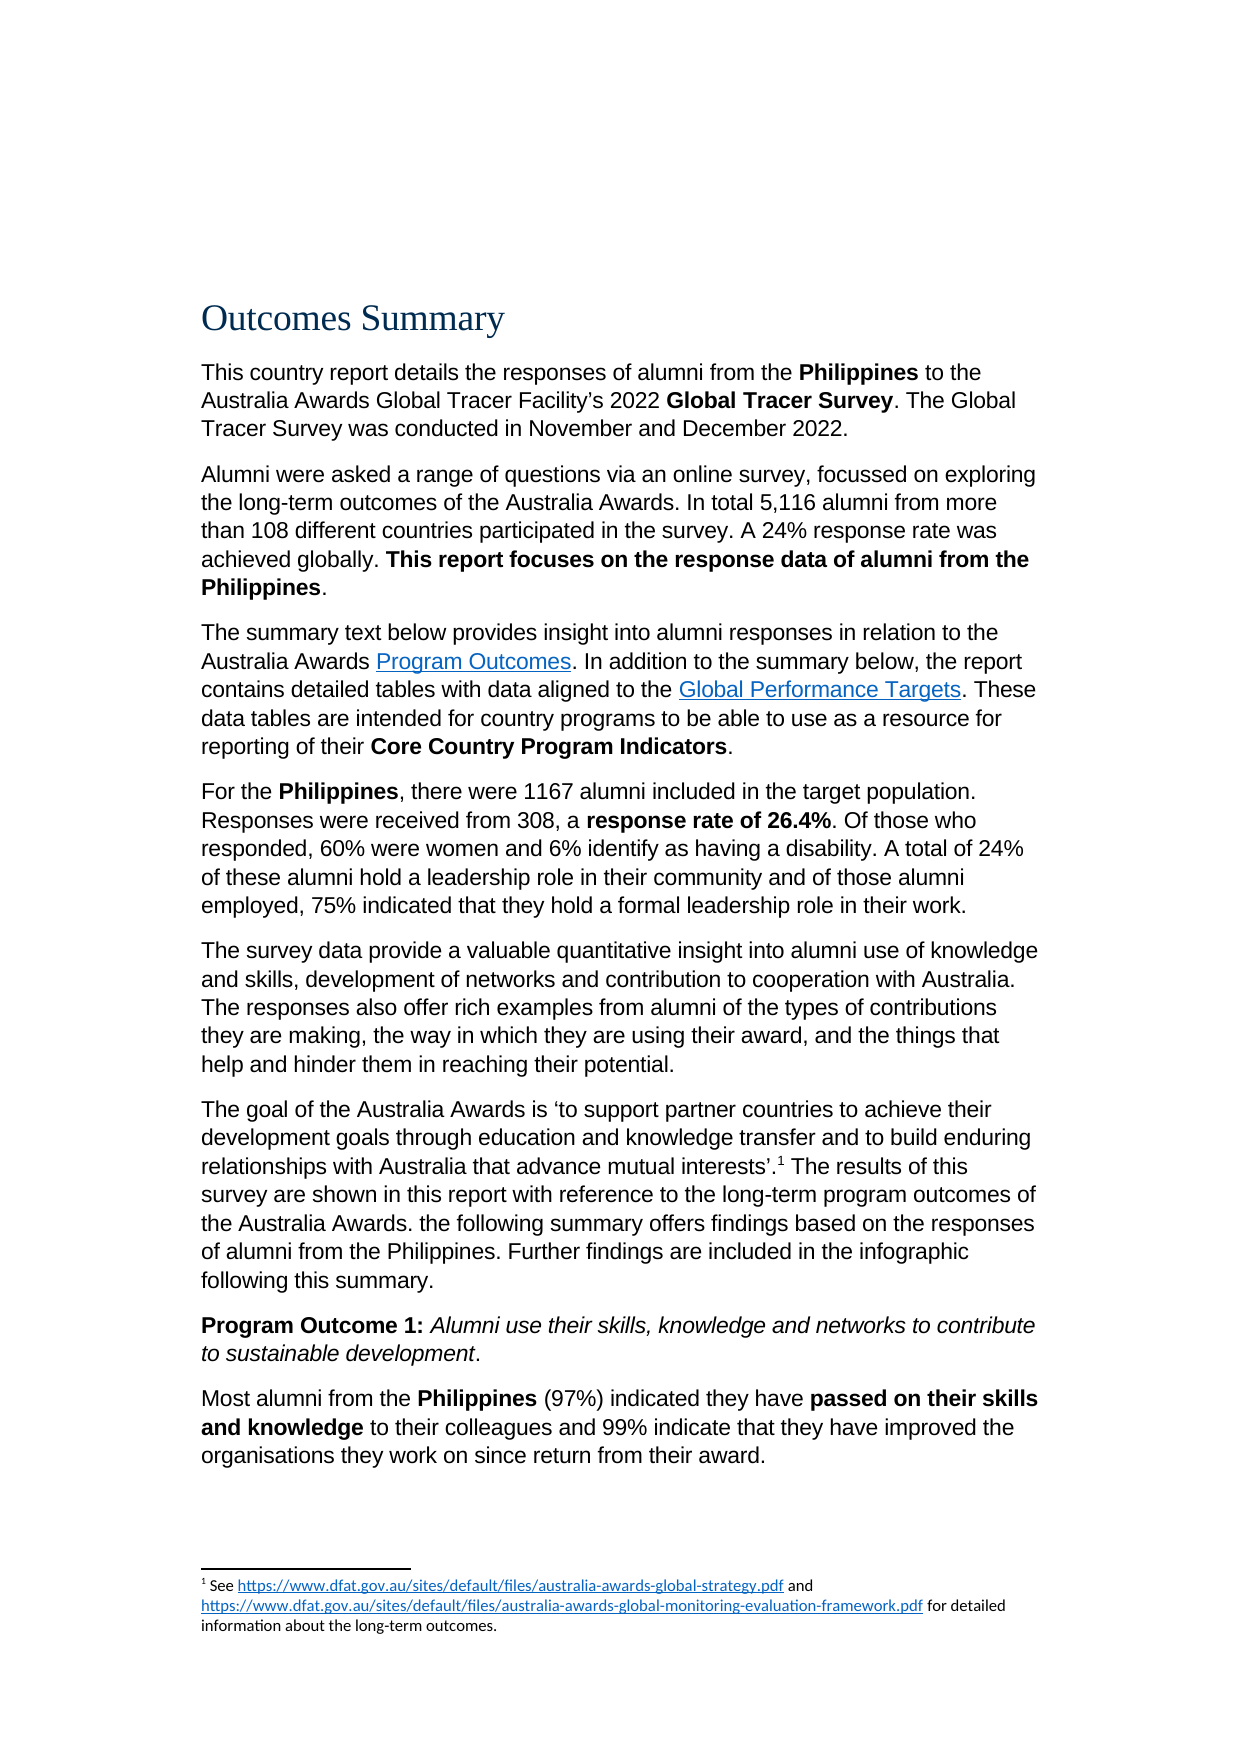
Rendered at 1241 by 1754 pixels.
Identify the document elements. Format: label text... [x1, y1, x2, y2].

text The survey data provide a valuable quantitative insight into alumni use of knowledge and skills, development of networks and contribution to cooperation with Australia. The responses also offer rich examples from alumni of the types of contributions they are making, the way in which they are using their award, and the things that help and hinder them in reaching their potential. [201, 937, 1039, 1077]
text Program Outcome 1: Alumni use their skills, knowledge and networks to contribute to sustainable development. [201, 1312, 1039, 1366]
text For the Philippines, there were 1167 alumni included in the target population. Responses were received from 308, a response rate of 26.4%. Of those who responded, 60% were women and 6% identify as having a disability. A total of 24% of these alumni hold a leadership role in their community and of those alumni employed, 75% indicated that they hold a formal leadership role in their work. [201, 778, 1039, 918]
text Most alumni from the Philippines (97%) indicated they have passed on their skills and knowledge to their colleagues and 99% indicate that they have improved the organisations they work on since return from their award. [201, 1385, 1039, 1468]
text The summary text below provides insight into alumni responses in relation to the Australia Awards Program Outcomes. In addition to the summary below, the report contains detailed tables with data aligned to the Global Performance Targets. These data tables are intended for country programs to be able to use as a resource for reporting of their Core Country Program Indicators. [201, 619, 1039, 759]
text This country report details the responses of alumni from the Philippines to the Australia Awards Global Tracer Facility’s 2022 Global Tracer Survey. The Global Tracer Survey was conducted in November and December 2022. [201, 358, 1039, 442]
text The goal of the Australia Awards is ‘to support partner countries to achieve their development goals through education and knowledge transfer and to build enduring relationships with Australia that advance mutual interests’. The results of this survey are shown in this report with reference to the long-term program outcomes of the Australia Awards. the following summary offers findings based on the responses of alumni from the Philippines. Further findings are included in the infographic following this summary. [201, 1096, 1039, 1293]
subtitle Outcomes Summary [201, 295, 1039, 338]
text Alumni were asked a range of questions via an online survey, focussed on exploring the long-term outcomes of the Australia Awards. In total 5,116 alumni from more than 108 different countries participated in the survey. A 24% response rate was achieved globally. This report focuses on the response data of alumni from the Philippines. [201, 461, 1039, 601]
